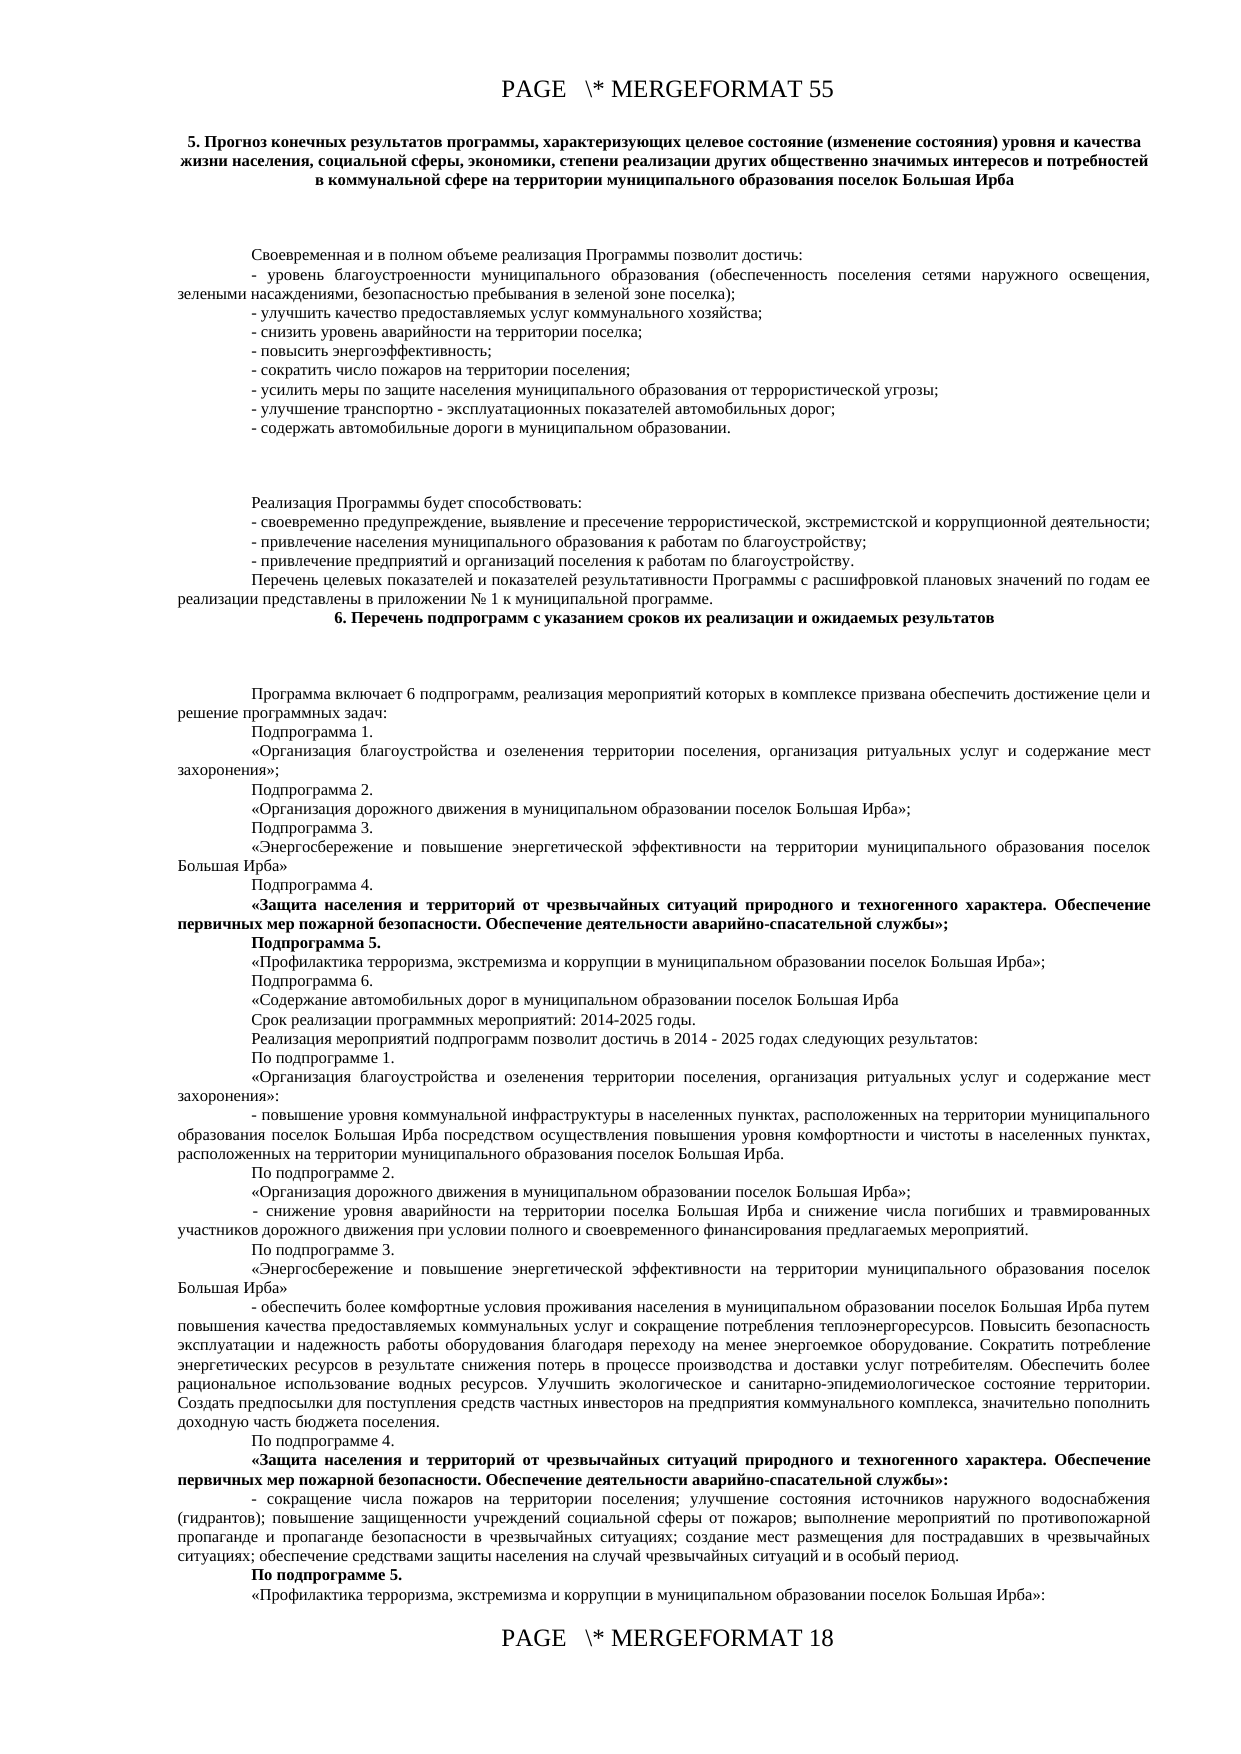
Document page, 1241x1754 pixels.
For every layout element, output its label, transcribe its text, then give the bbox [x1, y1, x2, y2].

text Срок реализации программных мероприятий: 2014-2025 годы. [177, 1009, 1152, 1028]
text «Энергосбережение и повышение энергетической эффективности на территории муниципального образования поселок Большая Ирба» [177, 1258, 1152, 1297]
text Подпрограмма 6. [177, 971, 1152, 990]
text - повышение уровня коммунальной инфраструктуры в населенных пунктах, расположенных на территории муниципального образования поселок Большая Ирба посредством осуществления повышения уровня комфортности и чистоты в населенных пунктах, расположенных на территории муниципального образования поселок Большая Ирба. [177, 1105, 1152, 1163]
text По подпрограмме 1. [177, 1048, 1152, 1067]
text По подпрограмме 5. [177, 1565, 1152, 1584]
text Перечень целевых показателей и показателей результативности Программы с расшифровкой плановых значений по годам ее реализации представлены в приложении № 1 к муниципальной программе. [177, 570, 1152, 608]
text - своевременно предупреждение, выявление и пресечение террористической, экстремистской и коррупционной деятельности; [177, 512, 1152, 531]
text «Защита населения и территорий от чрезвычайных ситуаций природного и техногенного характера. Обеспечение первичных мер пожарной безопасности. Обеспечение деятельности аварийно-спасательной службы»; [177, 894, 1152, 933]
text Реализация мероприятий подпрограмм позволит достичь в 2014 - 2025 годах следующих результатов: [177, 1028, 1152, 1048]
text Подпрограмма 2. [177, 779, 1152, 798]
text По подпрограмме 3. [177, 1239, 1152, 1258]
text Реализация Программы будет способствовать: [177, 493, 1152, 512]
text «Защита населения и территорий от чрезвычайных ситуаций природного и техногенного характера. Обеспечение первичных мер пожарной безопасности. Обеспечение деятельности аварийно-спасательной службы»: [177, 1450, 1152, 1488]
text Подпрограмма 5. [177, 933, 1152, 952]
text - улучшение транспортно - эксплуатационных показателей автомобильных дорог; [177, 398, 1152, 418]
text - обеспечить более комфортные условия проживания населения в муниципальном образовании поселок Большая Ирба путем повышения качества предоставляемых коммунальных услуг и сокращение потребления теплоэнергоресурсов. Повысить безопасность эксплуатации и надежность работы оборудования благодаря переходу на менее энергоемкое оборудование. Сократить потребление энергетических ресурсов в результате снижения потерь в процессе производства и доставки услуг потребителям. Обеспечить более рациональное использование водных ресурсов. Улучшить экологическое и санитарно-эпидемиологическое состояние территории. Создать предпосылки для поступления средств частных инвесторов на предприятия коммунального комплекса, значительно пополнить доходную часть бюджета поселения. [177, 1297, 1152, 1431]
text «Энергосбережение и повышение энергетической эффективности на территории муниципального образования поселок Большая Ирба» [177, 837, 1152, 875]
text - улучшить качество предоставляемых услуг коммунального хозяйства; [177, 303, 1152, 322]
text «Организация дорожного движения в муниципальном образовании поселок Большая Ирба»; [177, 1182, 1152, 1201]
text Подпрограмма 4. [177, 875, 1152, 894]
text - усилить меры по защите населения муниципального образования от террористической угрозы; [177, 379, 1152, 398]
text «Организация благоустройства и озеленения территории поселения, организация ритуальных услуг и содержание мест захоронения»: [177, 1067, 1152, 1105]
text По подпрограмме 2. [177, 1163, 1152, 1182]
text Своевременная и в полном объеме реализация Программы позволит достичь: [177, 245, 1152, 264]
text Подпрограмма 3. [177, 818, 1152, 837]
text - привлечение предприятий и организаций поселения к работам по благоустройству. [177, 551, 1152, 570]
text Подпрограмма 1. [177, 722, 1152, 741]
text - привлечение населения муниципального образования к работам по благоустройству; [177, 531, 1152, 551]
text - сократить число пожаров на территории поселения; [177, 360, 1152, 379]
text «Организация благоустройства и озеленения территории поселения, организация ритуальных услуг и содержание мест захоронения»; [177, 741, 1152, 779]
text - снизить уровень аварийности на территории поселка; [177, 322, 1152, 341]
text - уровень благоустроенности муниципального образования (обеспеченность поселения сетями наружного освещения, зелеными насаждениями, безопасностью пребывания в зеленой зоне поселка); [177, 264, 1152, 303]
text По подпрограмме 4. [177, 1431, 1152, 1450]
text - снижение уровня аварийности на территории поселка Большая Ирба и снижение числа погибших и травмированных участников дорожного движения при условии полного и своевременного финансирования предлагаемых мероприятий. [177, 1201, 1152, 1239]
text «Профилактика терроризма, экстремизма и коррупции в муниципальном образовании поселок Большая Ирба»; [177, 952, 1152, 971]
text Программа включает 6 подпрограмм, реализация мероприятий которых в комплексе призвана обеспечить достижение цели и решение программных задач: [177, 683, 1152, 722]
text - повысить энергоэффективность; [177, 341, 1152, 360]
text «Профилактика терроризма, экстремизма и коррупции в муниципальном образовании поселок Большая Ирба»: [177, 1584, 1152, 1603]
text - сокращение числа пожаров на территории поселения; улучшение состояния источников наружного водоснабжения (гидрантов); повышение защищенности учреждений социальной сферы от пожаров; выполнение мероприятий по противопожарной пропаганде и пропаганде безопасности в чрезвычайных ситуациях; создание мест размещения для пострадавших в чрезвычайных ситуациях; обеспечение средствами защиты населения на случай чрезвычайных ситуаций и в особый период. [177, 1488, 1152, 1565]
text «Организация дорожного движения в муниципальном образовании поселок Большая Ирба»; [177, 798, 1152, 818]
list 5. Прогноз конечных результатов программы, характеризующих целевое состояние (изменение состояния) уровня и качества жизни населения, социальной сферы, экономики, степени реализации других общественно значимых интересов и потребностей в коммунальной сфере на территории муниципального образования поселок Большая Ирба [177, 131, 1152, 189]
list - содержать автомобильные дороги в муниципальном образовании. [177, 418, 1152, 437]
text «Содержание автомобильных дорог в муниципальном образовании поселок Большая Ирба [177, 990, 1152, 1009]
list 6. Перечень подпрограмм с указанием сроков их реализации и ожидаемых результатов [177, 608, 1152, 627]
